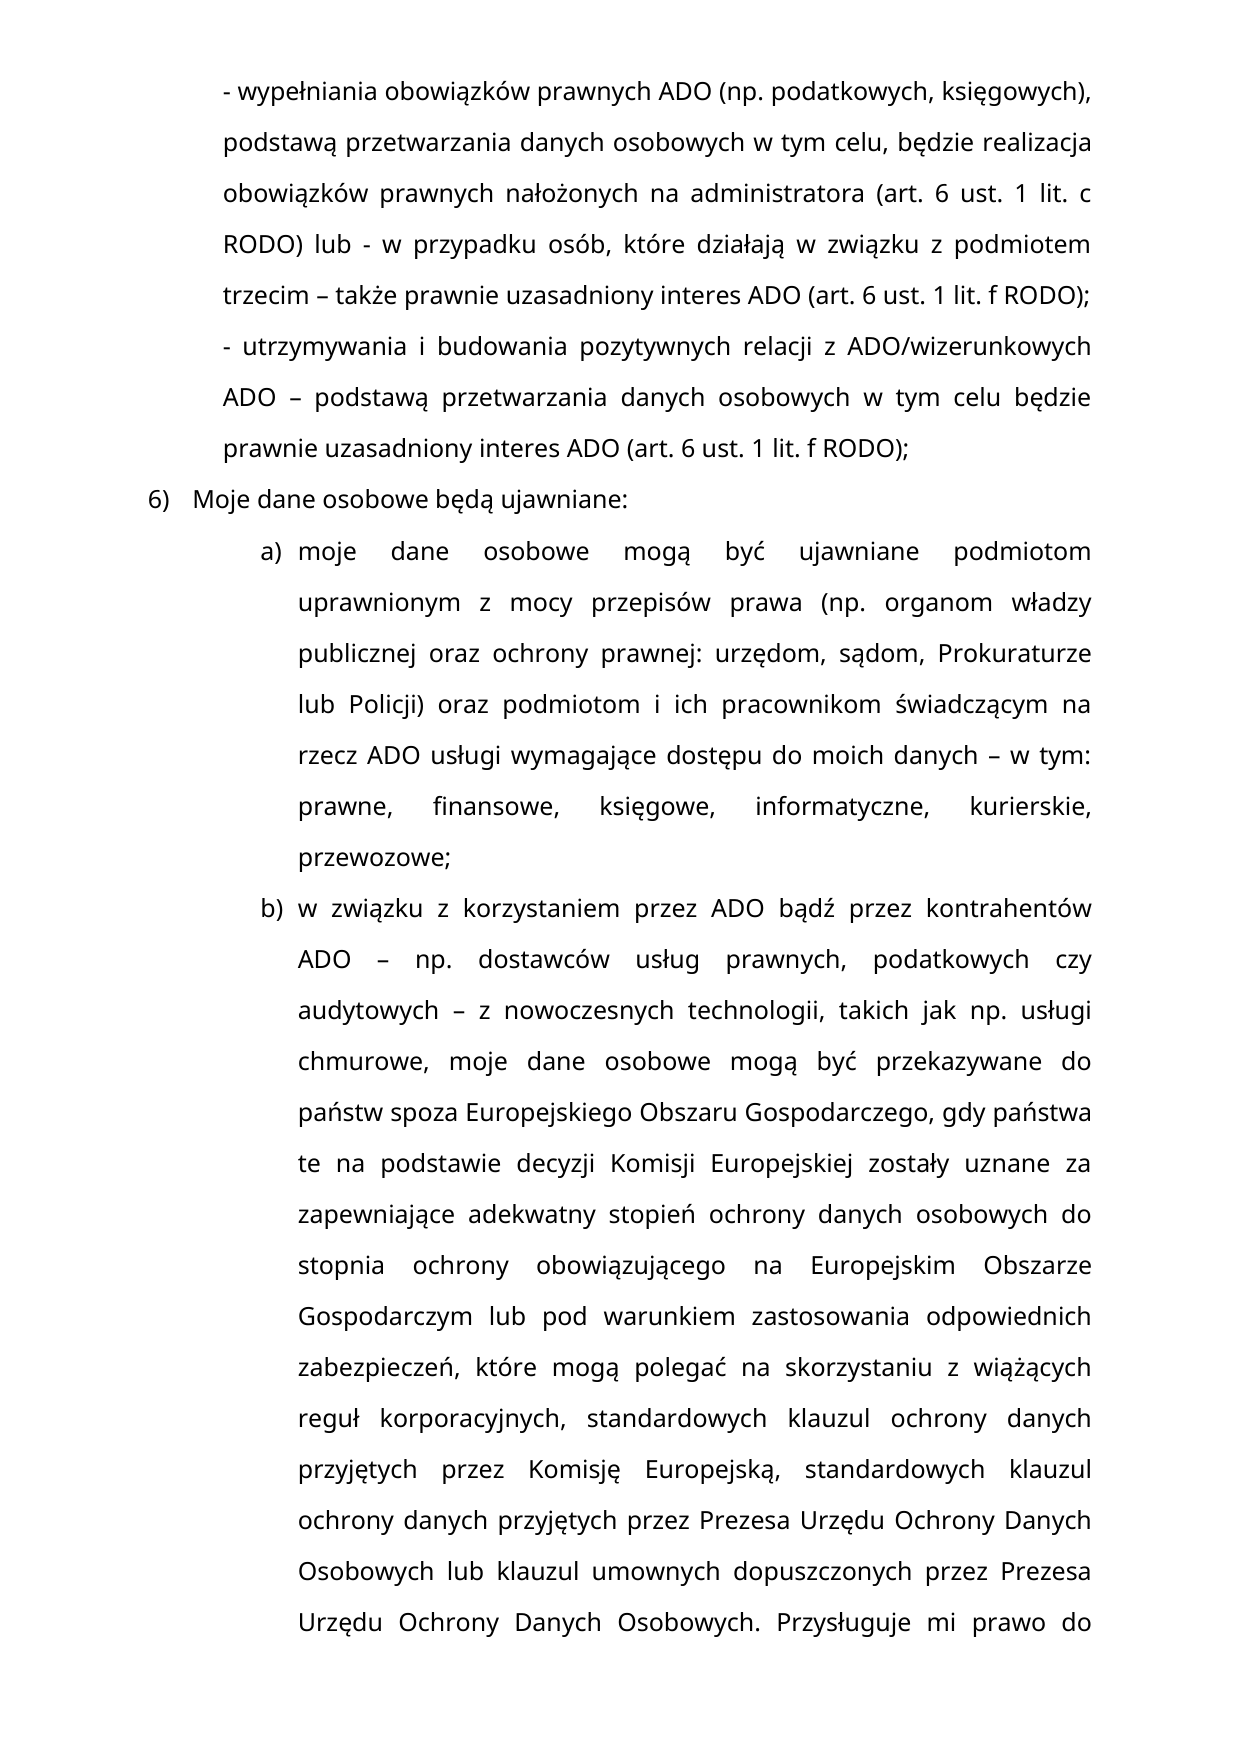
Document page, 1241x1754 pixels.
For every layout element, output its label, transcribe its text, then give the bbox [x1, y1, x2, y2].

list - utrzymywania i budowania pozytywnych relacji z ADO/wizerunkowych ADO – podstawą przetwarzania danych osobowych w tym celu będzie prawnie uzasadniony interes ADO (art. 6 ust. 1 lit. f RODO); [223, 329, 1093, 465]
list Moje dane osobowe będą ujawniane: [148, 482, 1093, 516]
list - wypełniania obowiązków prawnych ADO (np. podatkowych, księgowych), podstawą przetwarzania danych osobowych w tym celu, będzie realizacja obowiązków prawnych nałożonych na administratora (art. 6 ust. 1 lit. c RODO) lub - w przypadku osób, które działają w związku z podmiotem trzecim – także prawnie uzasadniony interes ADO (art. 6 ust. 1 lit. f RODO); [223, 74, 1093, 312]
list moje dane osobowe mogą być ujawniane podmiotom uprawnionym z mocy przepisów prawa (np. organom władzy publicznej oraz ochrony prawnej: urzędom, sądom, Prokuraturze lub Policji) oraz podmiotom i ich pracownikom świadczącym na rzecz ADO usługi wymagające dostępu do moich danych – w tym: prawne, finansowe, księgowe, informatyczne, kurierskie, przewozowe; [260, 533, 1093, 873]
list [260, 891, 1093, 1639]
